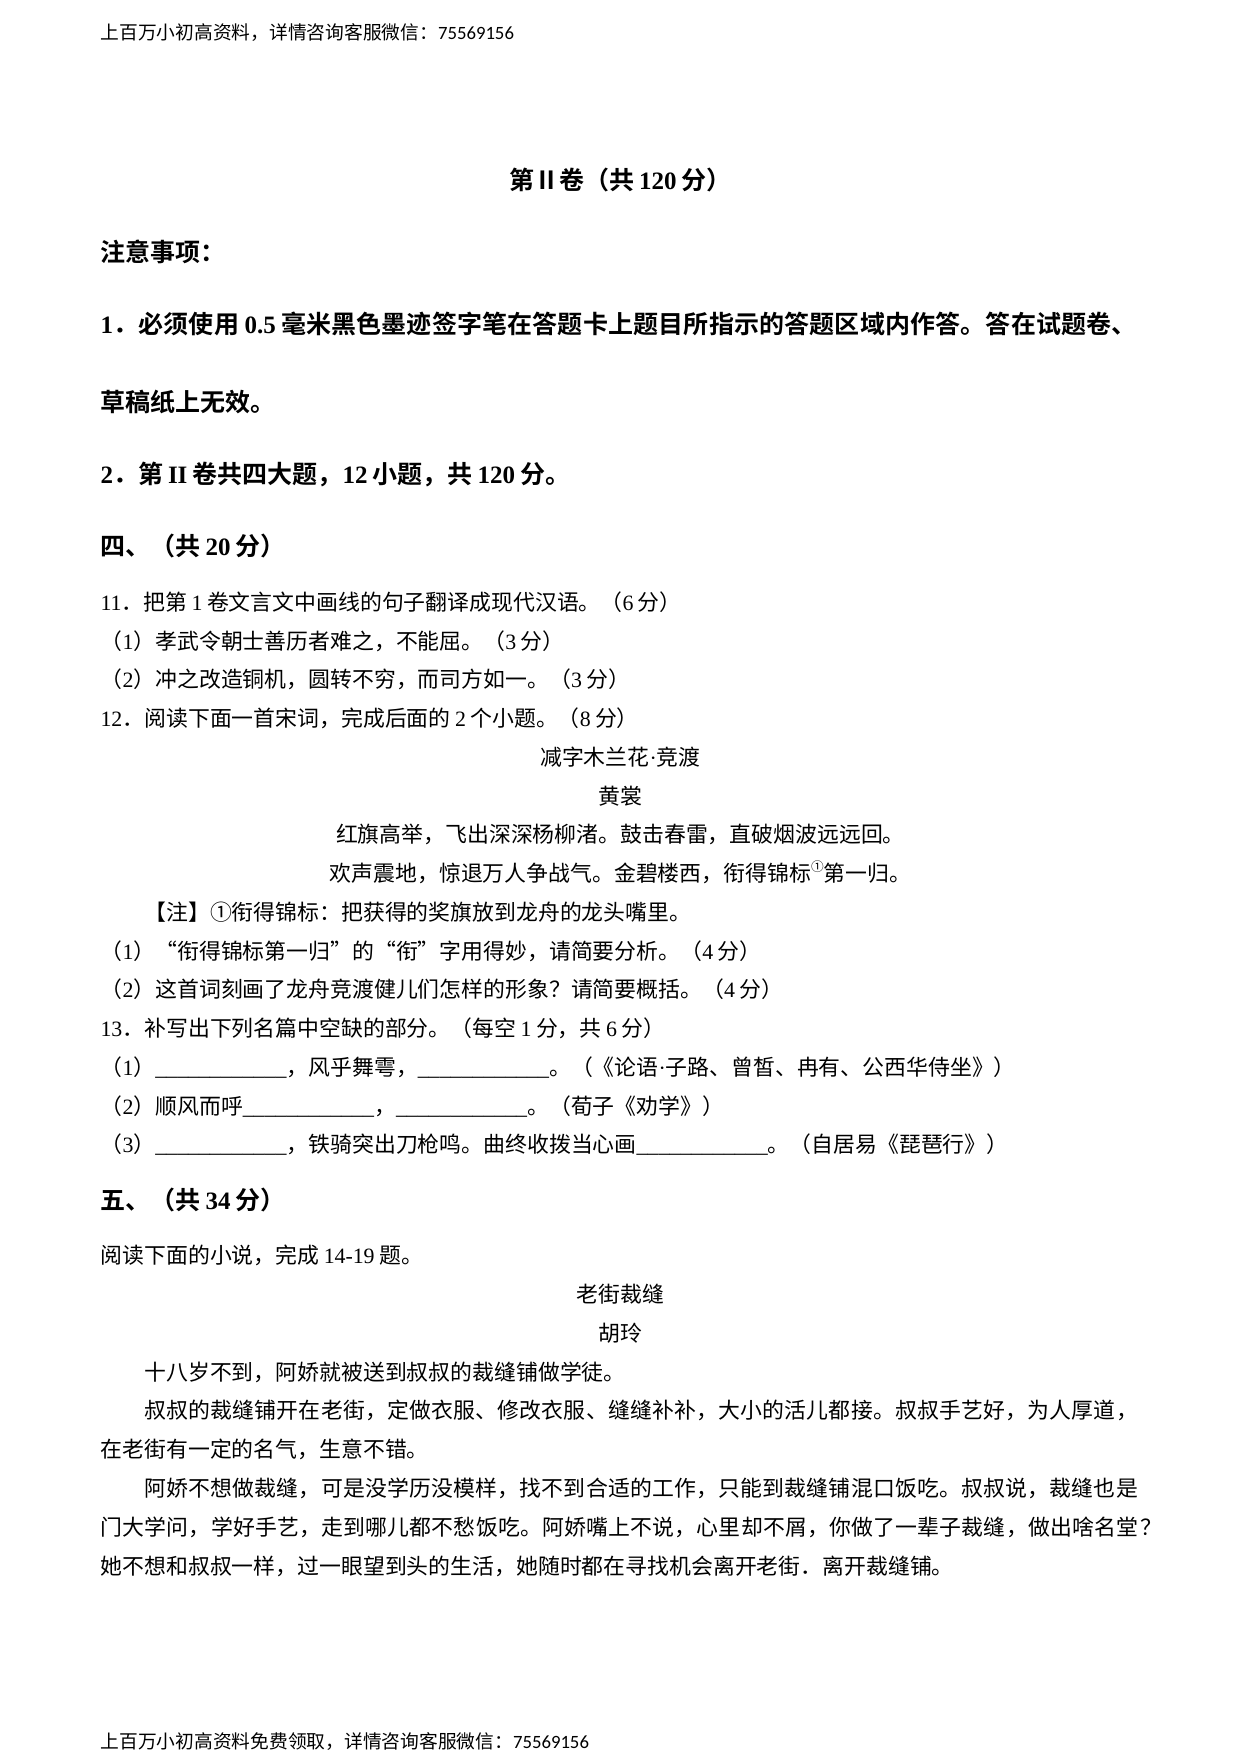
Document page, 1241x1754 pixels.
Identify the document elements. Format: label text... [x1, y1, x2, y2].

text 红旗高举，飞出深深杨柳渚。鼓击春雷，直破烟波远远回。 [100, 817, 1140, 849]
text （3）____________，铁骑突出刀枪鸣。曲终收拨当心画____________。（自居易《琵琶行》） [100, 1127, 1140, 1159]
text （1）____________，风乎舞雩，____________。（《论语·子路、曾皙、冉有、公西华侍坐》） [100, 1049, 1140, 1082]
text 阿娇不想做裁缝，可是没学历没模样，找不到合适的工作，只能到裁缝铺混口饭吃。叔叔说，裁缝也是门大学问，学好手艺，走到哪儿都不愁饭吃。阿娇嘴上不说，心里却不屑，你做了一辈子裁缝，做出啥名堂？她不想和叔叔一样，过一眼望到头的生活，她随时都在寻找机会离开老街．离开裁缝铺。 [100, 1471, 1140, 1581]
text 黄裳 [100, 778, 1140, 811]
text （2）冲之改造铜机，圆转不穷，而司方如一。（3分） [100, 662, 1140, 694]
text 2．第II卷共四大题，12小题，共120分。 [100, 440, 1140, 505]
text 阅读下面的小说，完成14-19题。 [100, 1238, 1140, 1271]
text 13．补写出下列名篇中空缺的部分。（每空1分，共6分） [100, 1011, 1140, 1043]
text 12．阅读下面一首宋词，完成后面的2个小题。（8分） [100, 701, 1140, 733]
text 四、（共20分） [100, 512, 1140, 577]
text 1．必须使用0.5毫米黑色墨迹签字笔在答题卡上题目所指示的答题区域内作答。答在试题卷、草稿纸上无效。 [100, 290, 1140, 433]
text 第Ⅱ卷（共120分） [100, 146, 1140, 211]
text 叔叔的裁缝铺开在老街，定做衣服、修改衣服、缝缝补补，大小的活儿都接。叔叔手艺好，为人厚道，在老街有一定的名气，生意不错。 [100, 1393, 1140, 1464]
text （2）这首词刻画了龙舟竞渡健儿们怎样的形象？请简要概括。（4分） [100, 972, 1140, 1004]
text 欢声震地，惊退万人争战气。金碧楼西，衔得锦标①第一归。 [100, 856, 1140, 888]
text 减字木兰花·竞渡 [100, 739, 1140, 772]
text 【注】①衔得锦标：把获得的奖旗放到龙舟的龙头嘴里。 [100, 894, 1140, 927]
text 11．把第1卷文言文中画线的句子翻译成现代汉语。（6分） [100, 584, 1140, 617]
text （2）顺风而呼____________，____________。（荀子《劝学》） [100, 1088, 1140, 1121]
text 五、（共34分） [100, 1166, 1140, 1231]
text （1）孝武令朝士善历者难之，不能屈。（3分） [100, 623, 1140, 656]
text 注意事项： [100, 218, 1140, 283]
text 胡玲 [100, 1316, 1140, 1348]
text 老街裁缝 [100, 1277, 1140, 1309]
text 十八岁不到，阿娇就被送到叔叔的裁缝铺做学徒。 [100, 1354, 1140, 1387]
text （1）“衔得锦标第一归”的“衔”字用得妙，请简要分析。（4分） [100, 933, 1140, 966]
